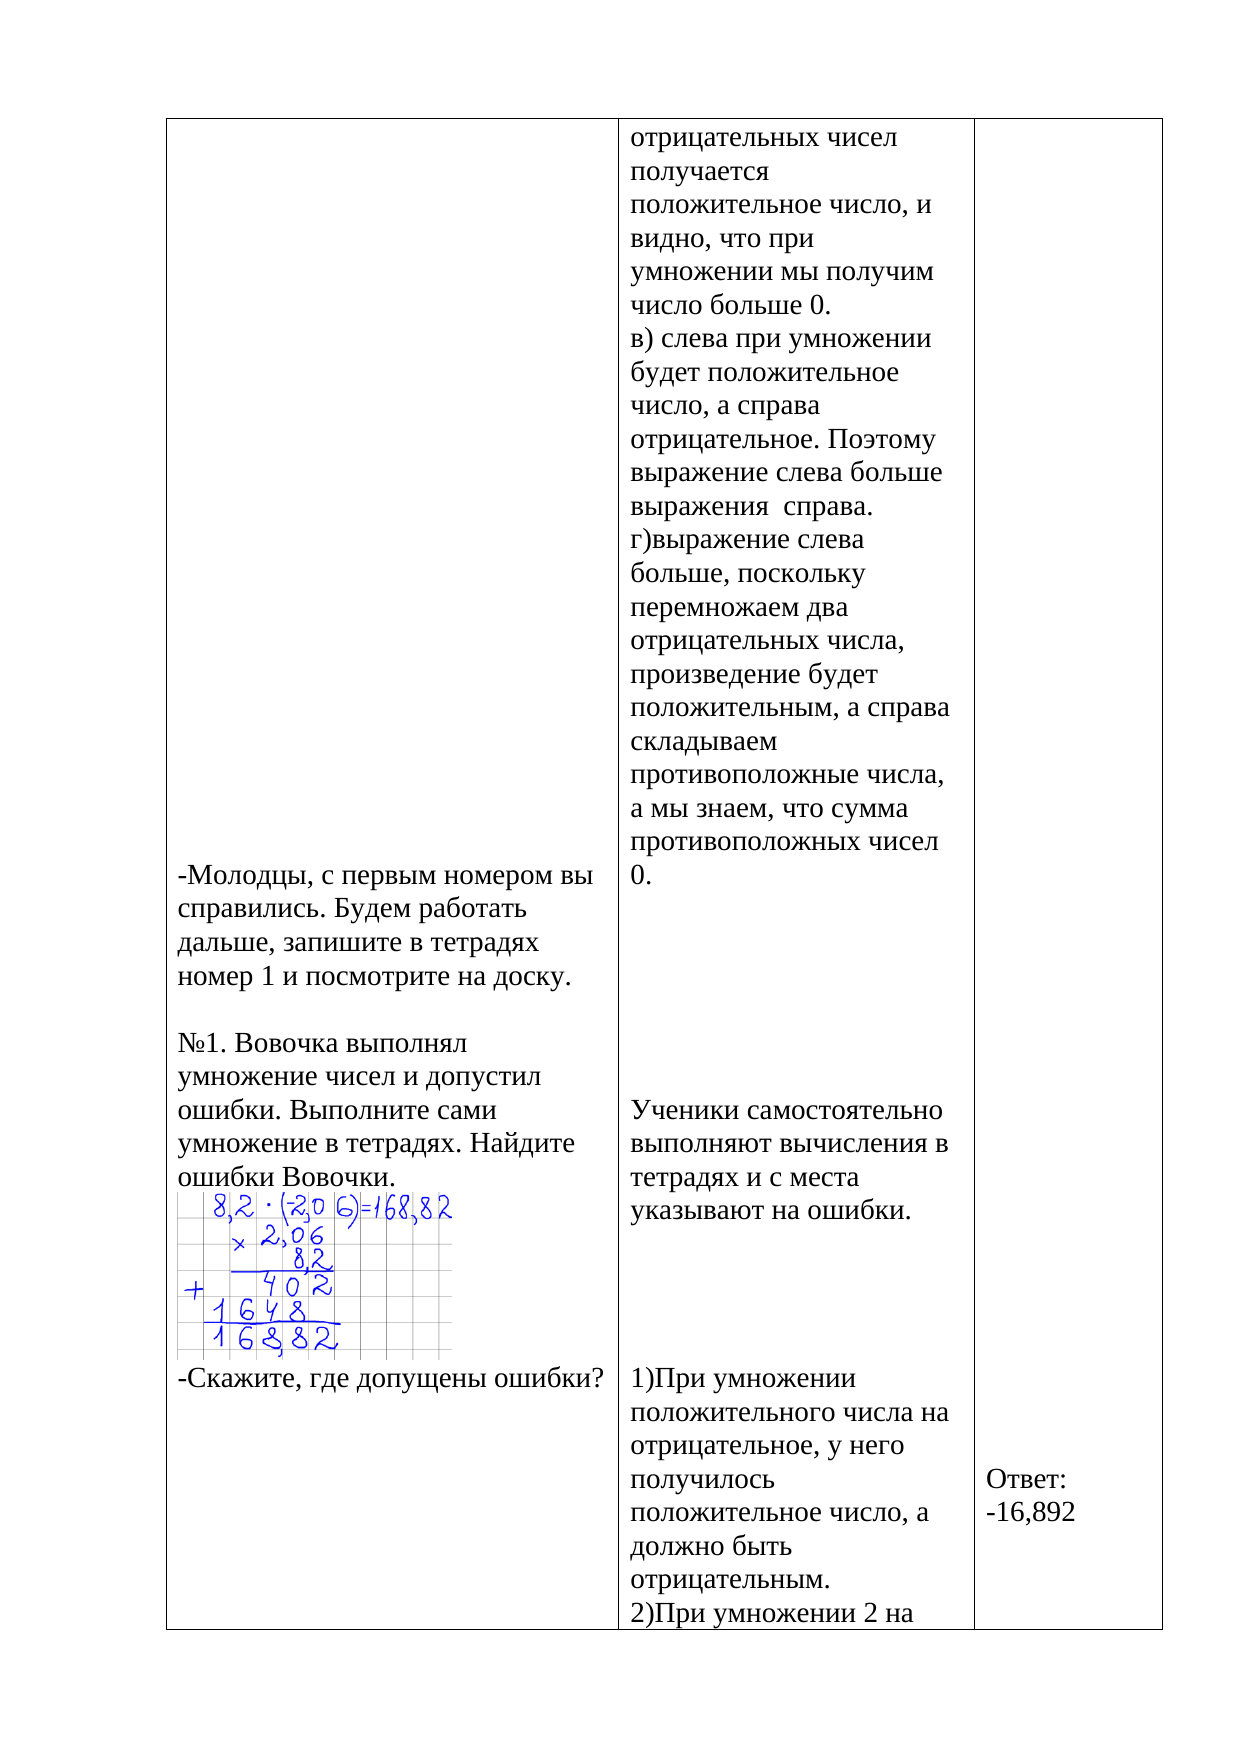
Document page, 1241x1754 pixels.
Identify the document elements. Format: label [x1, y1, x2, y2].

table_cell [975, 119, 1162, 1628]
table_cell [619, 119, 974, 1628]
picture [177, 1192, 452, 1360]
table_cell [167, 119, 618, 1628]
